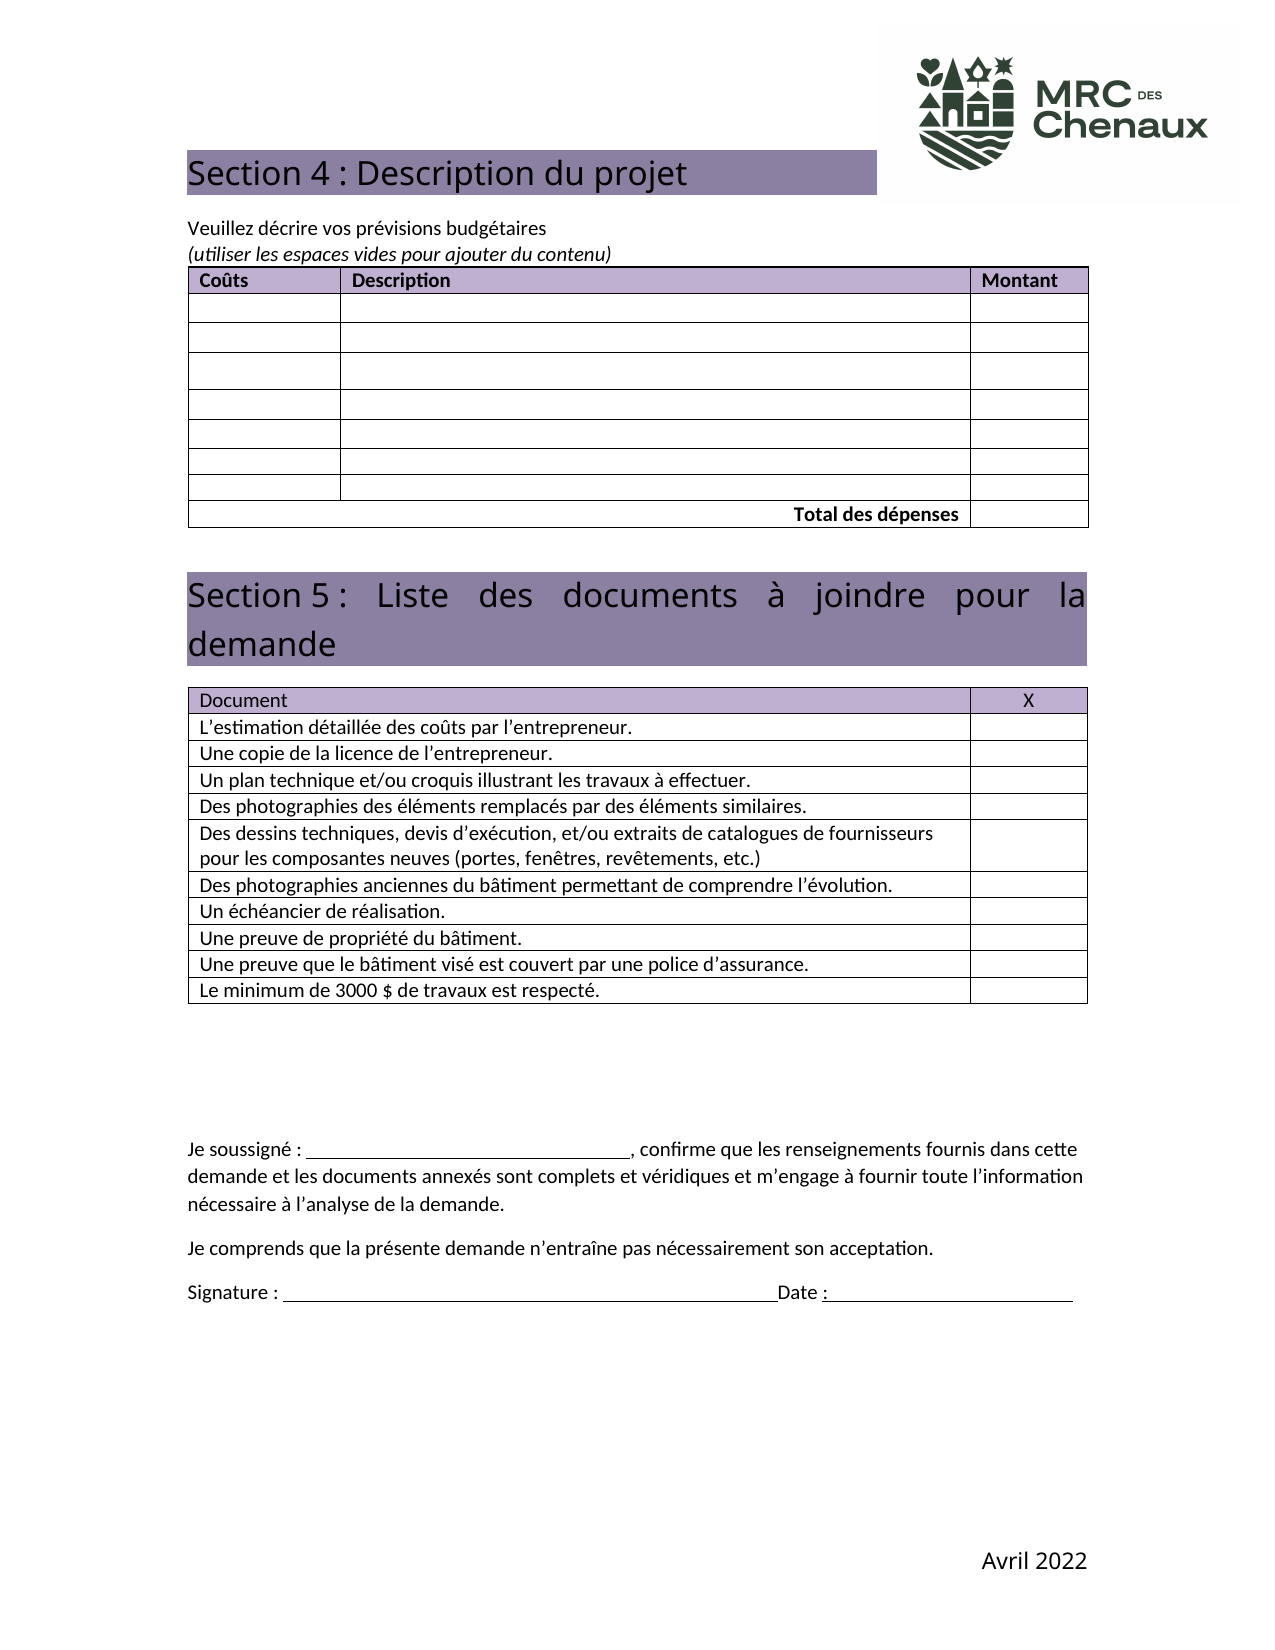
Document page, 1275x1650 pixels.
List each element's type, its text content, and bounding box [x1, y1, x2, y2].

table_cell [971, 294, 1088, 322]
table_cell Des dessins techniques, devis d’exécution, et/ou extraits de catalogues de fournisseurs pour les composantes neuves (portes, fenêtres, revêtements, etc.) [189, 820, 970, 871]
table_cell Le minimum de 3000 $ de travaux est respecté. [189, 978, 970, 1003]
table_cell [341, 475, 970, 500]
table_cell Total des dépenses [189, 501, 970, 527]
table_cell L’estimation détaillée des coûts par l’entrepreneur. [189, 714, 970, 739]
table_cell Des photographies des éléments remplacés par des éléments similaires. [189, 794, 970, 819]
table_cell [971, 820, 1087, 871]
table_cell [189, 475, 340, 500]
table_cell Un plan technique et/ou croquis illustrant les travaux à effectuer. [189, 767, 970, 792]
text Veuillez décrire vos prévisions budgétaires (utiliser les espaces vides pour ajouter du contenu) [187, 216, 1087, 266]
text Je comprends que la présente demande n’entraîne pas nécessairement son acceptation. [187, 1235, 1087, 1261]
table_header X [971, 688, 1087, 713]
table_cell [971, 390, 1088, 418]
table_cell Un échéancier de réalisation. [189, 898, 970, 924]
text Section 5 : Liste des documents à joindre pour la demande [187, 572, 1087, 666]
table_cell [971, 898, 1087, 924]
table_cell Une preuve de propriété du bâtiment. [189, 925, 970, 950]
table_cell [189, 323, 340, 352]
table_cell [341, 390, 970, 418]
table_header Coûts [189, 268, 340, 293]
table_cell [189, 420, 340, 447]
table_cell [189, 390, 340, 418]
table_cell [971, 714, 1087, 739]
table_cell Des photographies anciennes du bâtiment permettant de comprendre l’évolution. [189, 872, 970, 897]
picture [876, 22, 1242, 204]
table_cell [971, 925, 1087, 950]
table_cell [189, 294, 340, 322]
table_cell [971, 420, 1088, 447]
table_cell [971, 794, 1087, 819]
text Je soussigné : , confirme que les renseignements fournis dans cette demande et les documents annexés sont complets et véridiques et m’engage à fournir toute l’information nécessaire à l’analyse de la demande. [187, 1136, 1087, 1216]
text Signature : Date : [187, 1279, 1087, 1304]
table_cell [341, 323, 970, 352]
table_cell [971, 741, 1087, 766]
table_cell [341, 449, 970, 474]
table_cell [189, 449, 340, 474]
table_cell [971, 767, 1087, 792]
text Section 4 : Description du projet [187, 150, 876, 195]
table_cell [341, 420, 970, 447]
table_cell [971, 449, 1088, 474]
table_header Description [341, 268, 970, 293]
table_cell [341, 353, 970, 389]
table_cell [971, 951, 1087, 977]
table_cell [189, 353, 340, 389]
table_cell [971, 323, 1088, 352]
table_header Montant [971, 268, 1088, 293]
table_cell Une preuve que le bâtiment visé est couvert par une police d’assurance. [189, 951, 970, 977]
table_cell [971, 978, 1087, 1003]
table_cell [971, 872, 1087, 897]
table_cell Une copie de la licence de l’entrepreneur. [189, 741, 970, 766]
table_cell [971, 353, 1088, 389]
table_cell [971, 501, 1088, 527]
table_header Document [189, 688, 970, 713]
table_cell [341, 294, 970, 322]
table_cell [971, 475, 1088, 500]
